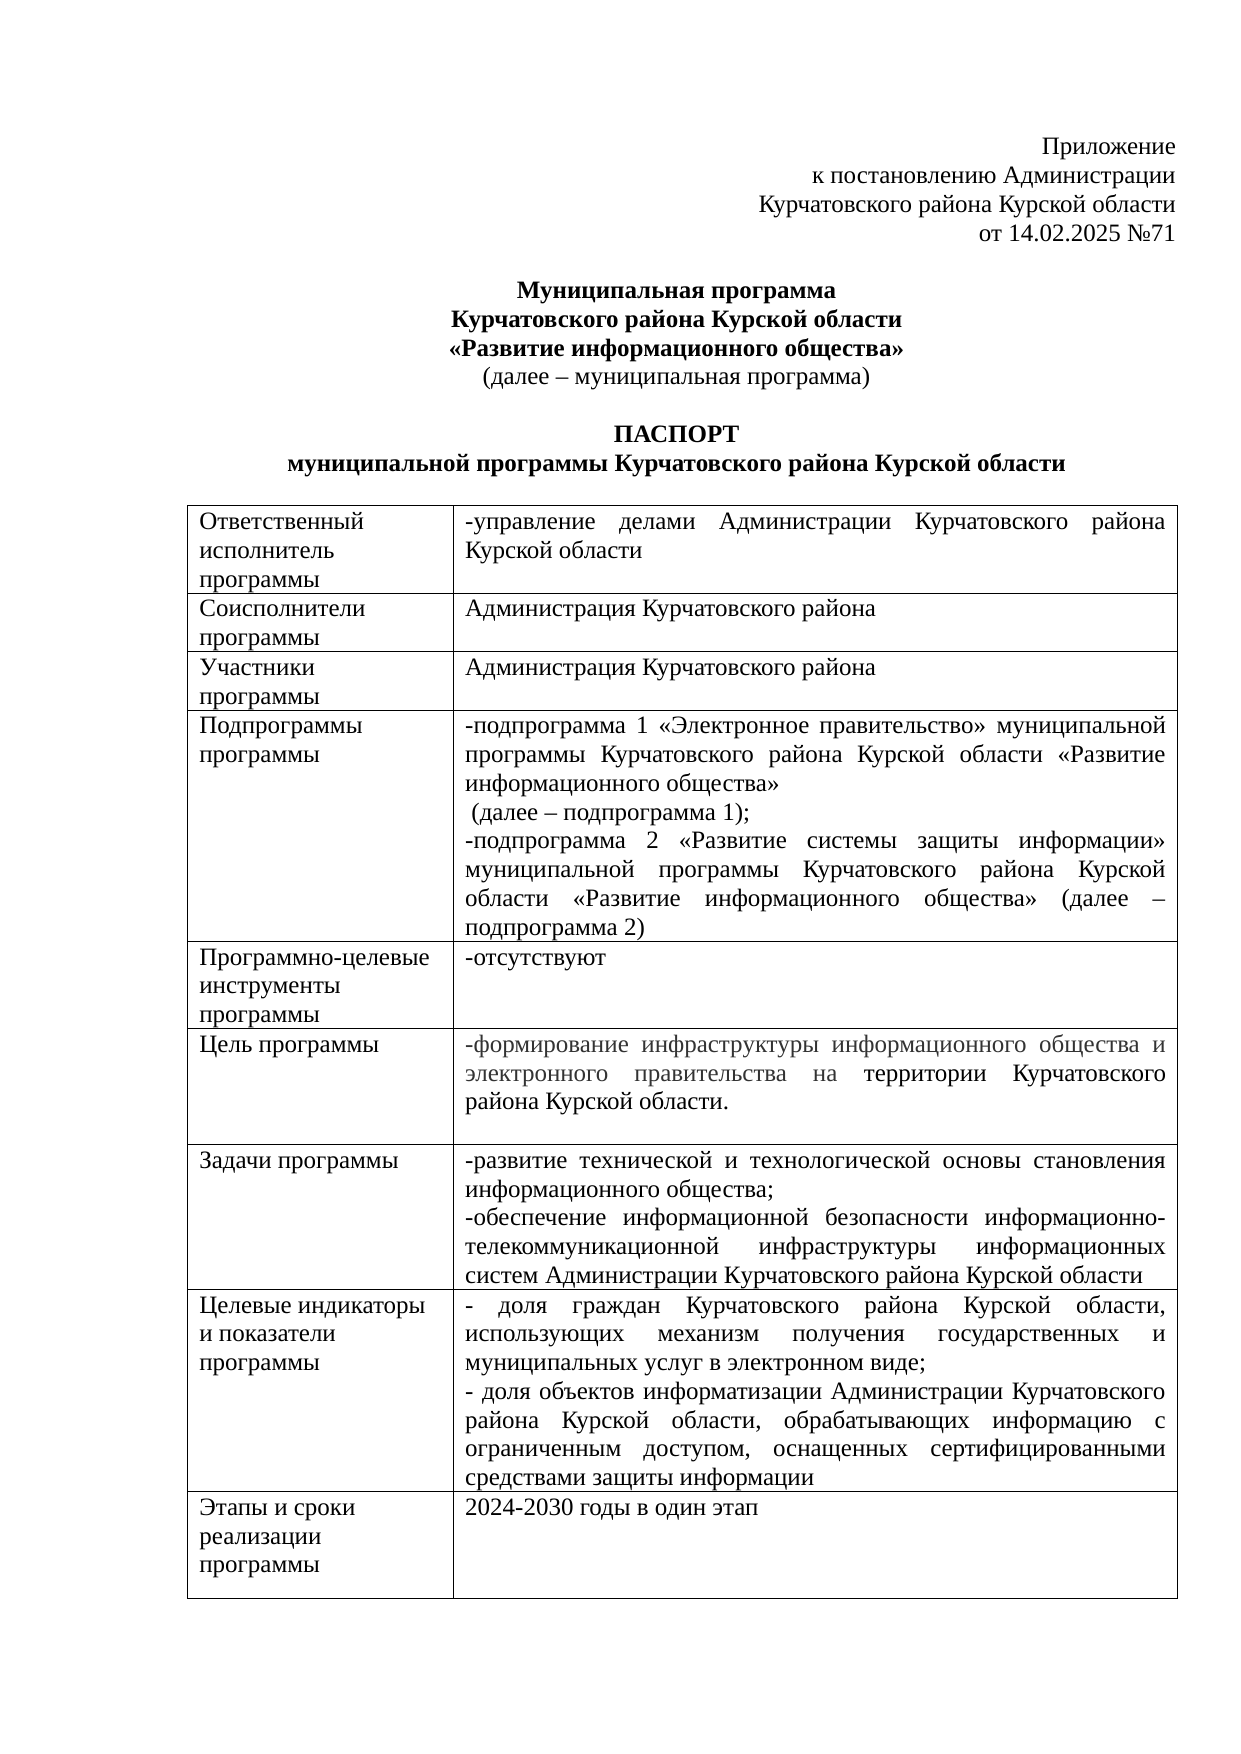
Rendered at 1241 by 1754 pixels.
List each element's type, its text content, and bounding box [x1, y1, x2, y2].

text муниципальной программы Курчатовского района Курской области [177, 448, 1176, 476]
table_cell -формирование инфраструктуры информационного общества и электронного правительства на территории Курчатовского района Курской области. [454, 1029, 1177, 1144]
text (далее – муниципальная программа) [177, 361, 1176, 390]
text Курчатовского района Курской области [177, 304, 1176, 333]
text Муниципальная программа [177, 275, 1176, 304]
table_header Ответственный исполнитель программы [188, 506, 453, 592]
table_cell -развитие технической и технологической основы становления информационного общества; -обеспечение информационной безопасности информационно-телекоммуникационной инфраструктуры информационных систем Администрации Курчатовского района Курской области [454, 1145, 1177, 1289]
table_cell Целевые индикаторы и показатели программы [188, 1290, 453, 1491]
table_cell Администрация Курчатовского района [454, 594, 1177, 651]
table_cell Этапы и сроки реализации программы [188, 1492, 453, 1597]
table_cell Администрация Курчатовского района [454, 652, 1177, 709]
table_cell -подпрограмма 1 «Электронное правительство» муниципальной программы Курчатовского района Курской области «Развитие информационного общества» (далее – подпрограмма 1); -подпрограмма 2 «Развитие системы защиты информации» муниципальной программы Курчатовского района Курской области «Развитие информационного общества» (далее – подпрограмма 2) [454, 711, 1177, 941]
table_cell Соисполнители программы [188, 594, 453, 651]
table_cell - доля граждан Курчатовского района Курской области, использующих механизм получения государственных и муниципальных услуг в электронном виде; - доля объектов информатизации Администрации Курчатовского района Курской области, обрабатывающих информацию с ограниченным доступом, оснащенных сертифицированными средствами защиты информации [454, 1290, 1177, 1491]
table_cell Программно-целевые инструменты программы [188, 942, 453, 1028]
table_cell Подпрограммы программы [188, 711, 453, 941]
table_cell -отсутствуют [454, 942, 1177, 1028]
text «Развитие информационного общества» [177, 333, 1176, 361]
table_cell Цель программы [188, 1029, 453, 1144]
text от 14.02.2025 №71 [177, 218, 1176, 246]
table_cell Задачи программы [188, 1145, 453, 1289]
text Приложение [177, 131, 1176, 160]
text к постановлению Администрации Курчатовского района Курской области [177, 160, 1176, 218]
table_header -управление делами Администрации Курчатовского района Курской области [454, 506, 1177, 592]
table_cell 2024-2030 годы в один этап [454, 1492, 1177, 1597]
table_cell Участники программы [188, 652, 453, 709]
text ПАСПОРТ [177, 419, 1176, 448]
